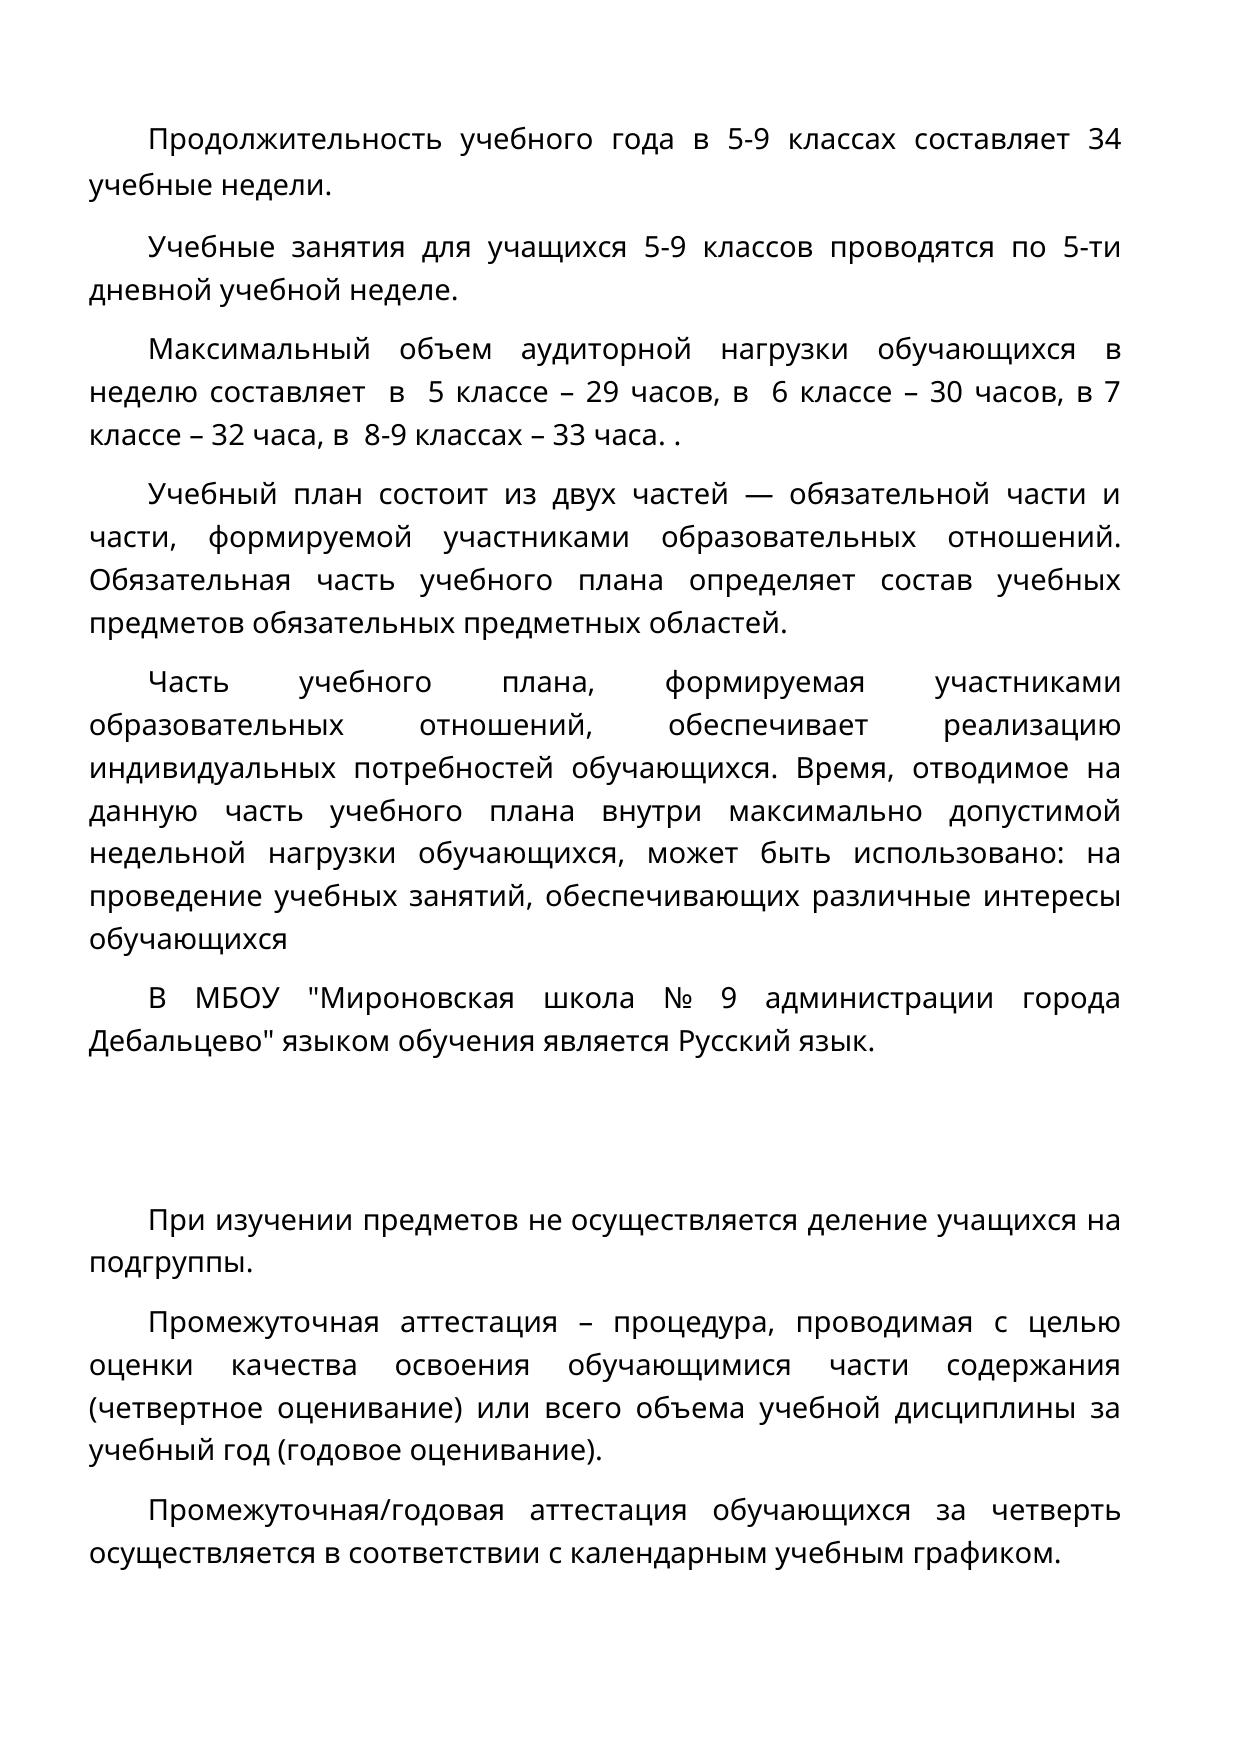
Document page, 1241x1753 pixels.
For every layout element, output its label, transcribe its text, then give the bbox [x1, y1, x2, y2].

text Промежуточная аттестация – процедура, проводимая с целью оценки качества освоения обучающимися части содержания (четвертное оценивание) или всего объема учебной дисциплины за учебный год (годовое оценивание). [88, 1301, 1122, 1469]
text Максимальный объем аудиторной нагрузки обучающихся в неделю составляет в 5 классе – 29 часов, в 6 классе – 30 часов, в 7 классе – 32 часа, в 8-9 классах – 33 часа. . [88, 328, 1122, 454]
text Продолжительность учебного года в 5-9 классах составляет 34 учебные недели. [88, 118, 1122, 203]
text Учебные занятия для учащихся 5-9 классов проводятся по 5-ти дневной учебной неделе. [88, 226, 1122, 308]
text Часть учебного плана, формируемая участниками образовательных отношений, обеспечивает реализацию индивидуальных потребностей обучающихся. Время, отводимое на данную часть учебного плана внутри максимально допустимой недельной нагрузки обучающихся, может быть использовано: на проведение учебных занятий, обеспечивающих различные интересы обучающихся [88, 661, 1122, 958]
text Учебный план состоит из двух частей — обязательной части и части, формируемой участниками образовательных отношений. Обязательная часть учебного плана определяет состав учебных предметов обязательных предметных областей. [88, 473, 1122, 642]
text Промежуточная/годовая аттестация обучающихся за четверть осуществляется в соответствии с календарным учебным графиком. [88, 1489, 1122, 1572]
text При изучении предметов не осуществляется деление учащихся на подгруппы. [88, 1199, 1122, 1281]
text В МБОУ "Мироновская школа № 9 администрации города Дебальцево" языком обучения является Русский язык. [88, 978, 1122, 1060]
